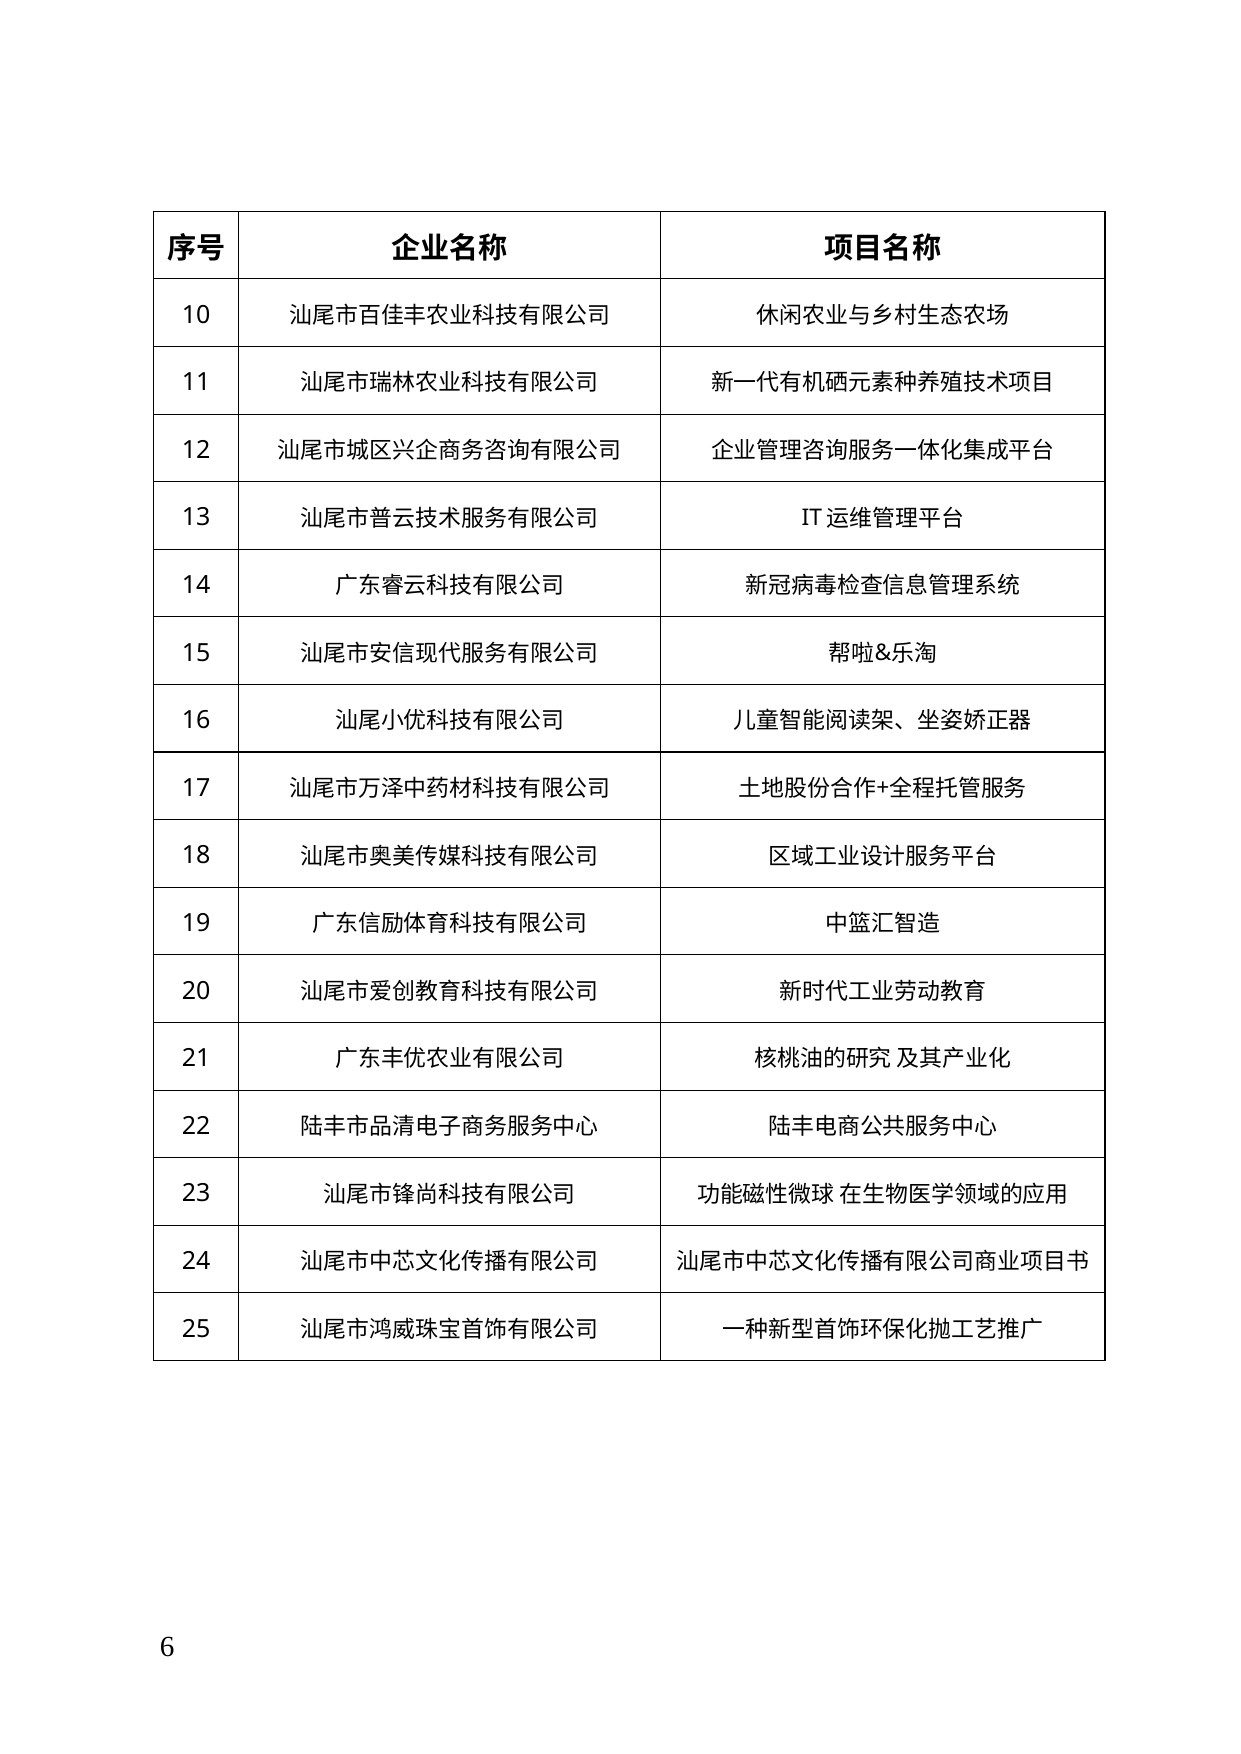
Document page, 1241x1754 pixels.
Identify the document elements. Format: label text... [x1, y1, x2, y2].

table_header 项目名称 [661, 212, 1104, 278]
table_cell 广东睿云科技有限公司 [239, 550, 660, 616]
table_header 企业名称 [239, 212, 660, 278]
table_cell 11 [154, 347, 238, 413]
table_cell 帮啦&乐淘 [661, 617, 1104, 684]
table_cell 儿童智能阅读架、坐姿娇正器 [661, 685, 1104, 751]
table_cell 广东信励体育科技有限公司 [239, 888, 660, 954]
table_cell 14 [154, 550, 238, 616]
table_cell 汕尾市爱创教育科技有限公司 [239, 955, 660, 1022]
table_cell 新冠病毒检查信息管理系统 [661, 550, 1104, 616]
table_cell 23 [154, 1158, 238, 1225]
table_cell 15 [154, 617, 238, 684]
table_cell 汕尾市鸿威珠宝首饰有限公司 [239, 1293, 660, 1360]
table_cell 功能磁性微球 在生物医学领域的应用 [661, 1158, 1104, 1225]
table_cell 22 [154, 1091, 238, 1157]
table_cell 汕尾小优科技有限公司 [239, 685, 660, 751]
table_cell 10 [154, 279, 238, 346]
table_cell 12 [154, 415, 238, 481]
table_cell 24 [154, 1226, 238, 1292]
table_cell 陆丰市品清电子商务服务中心 [239, 1091, 660, 1157]
table_cell 汕尾市百佳丰农业科技有限公司 [239, 279, 660, 346]
table_cell 土地股份合作+全程托管服务 [661, 753, 1104, 819]
table_cell 汕尾市瑞林农业科技有限公司 [239, 347, 660, 413]
table_cell 休闲农业与乡村生态农场 [661, 279, 1104, 346]
table_cell 汕尾市普云技术服务有限公司 [239, 482, 660, 549]
table_cell 16 [154, 685, 238, 751]
table_cell 17 [154, 753, 238, 819]
table_cell 汕尾市中芯文化传播有限公司 [239, 1226, 660, 1292]
table_cell 13 [154, 482, 238, 549]
table_cell 19 [154, 888, 238, 954]
table_cell 一种新型首饰环保化抛工艺推广 [661, 1293, 1104, 1360]
table_cell 中篮汇智造 [661, 888, 1104, 954]
table_cell 新时代工业劳动教育 [661, 955, 1104, 1022]
table_header 序号 [154, 212, 238, 278]
table_cell 广东丰优农业有限公司 [239, 1023, 660, 1089]
table_cell 汕尾市安信现代服务有限公司 [239, 617, 660, 684]
table_cell 汕尾市城区兴企商务咨询有限公司 [239, 415, 660, 481]
table_cell IT运维管理平台 [661, 482, 1104, 549]
table_cell 区域工业设计服务平台 [661, 820, 1104, 887]
table_cell 汕尾市万泽中药材科技有限公司 [239, 753, 660, 819]
table_cell 20 [154, 955, 238, 1022]
table_cell 汕尾市中芯文化传播有限公司商业项目书 [661, 1226, 1104, 1292]
table_cell 核桃油的研究 及其产业化 [661, 1023, 1104, 1089]
table_cell 汕尾市奥美传媒科技有限公司 [239, 820, 660, 887]
table_cell 企业管理咨询服务一体化集成平台 [661, 415, 1104, 481]
table_cell 陆丰电商公共服务中心 [661, 1091, 1104, 1157]
table_cell 21 [154, 1023, 238, 1089]
table_cell 新一代有机硒元素种养殖技术项目 [661, 347, 1104, 413]
table_cell 18 [154, 820, 238, 887]
table_cell 25 [154, 1293, 238, 1360]
table_cell 汕尾市锋尚科技有限公司 [239, 1158, 660, 1225]
